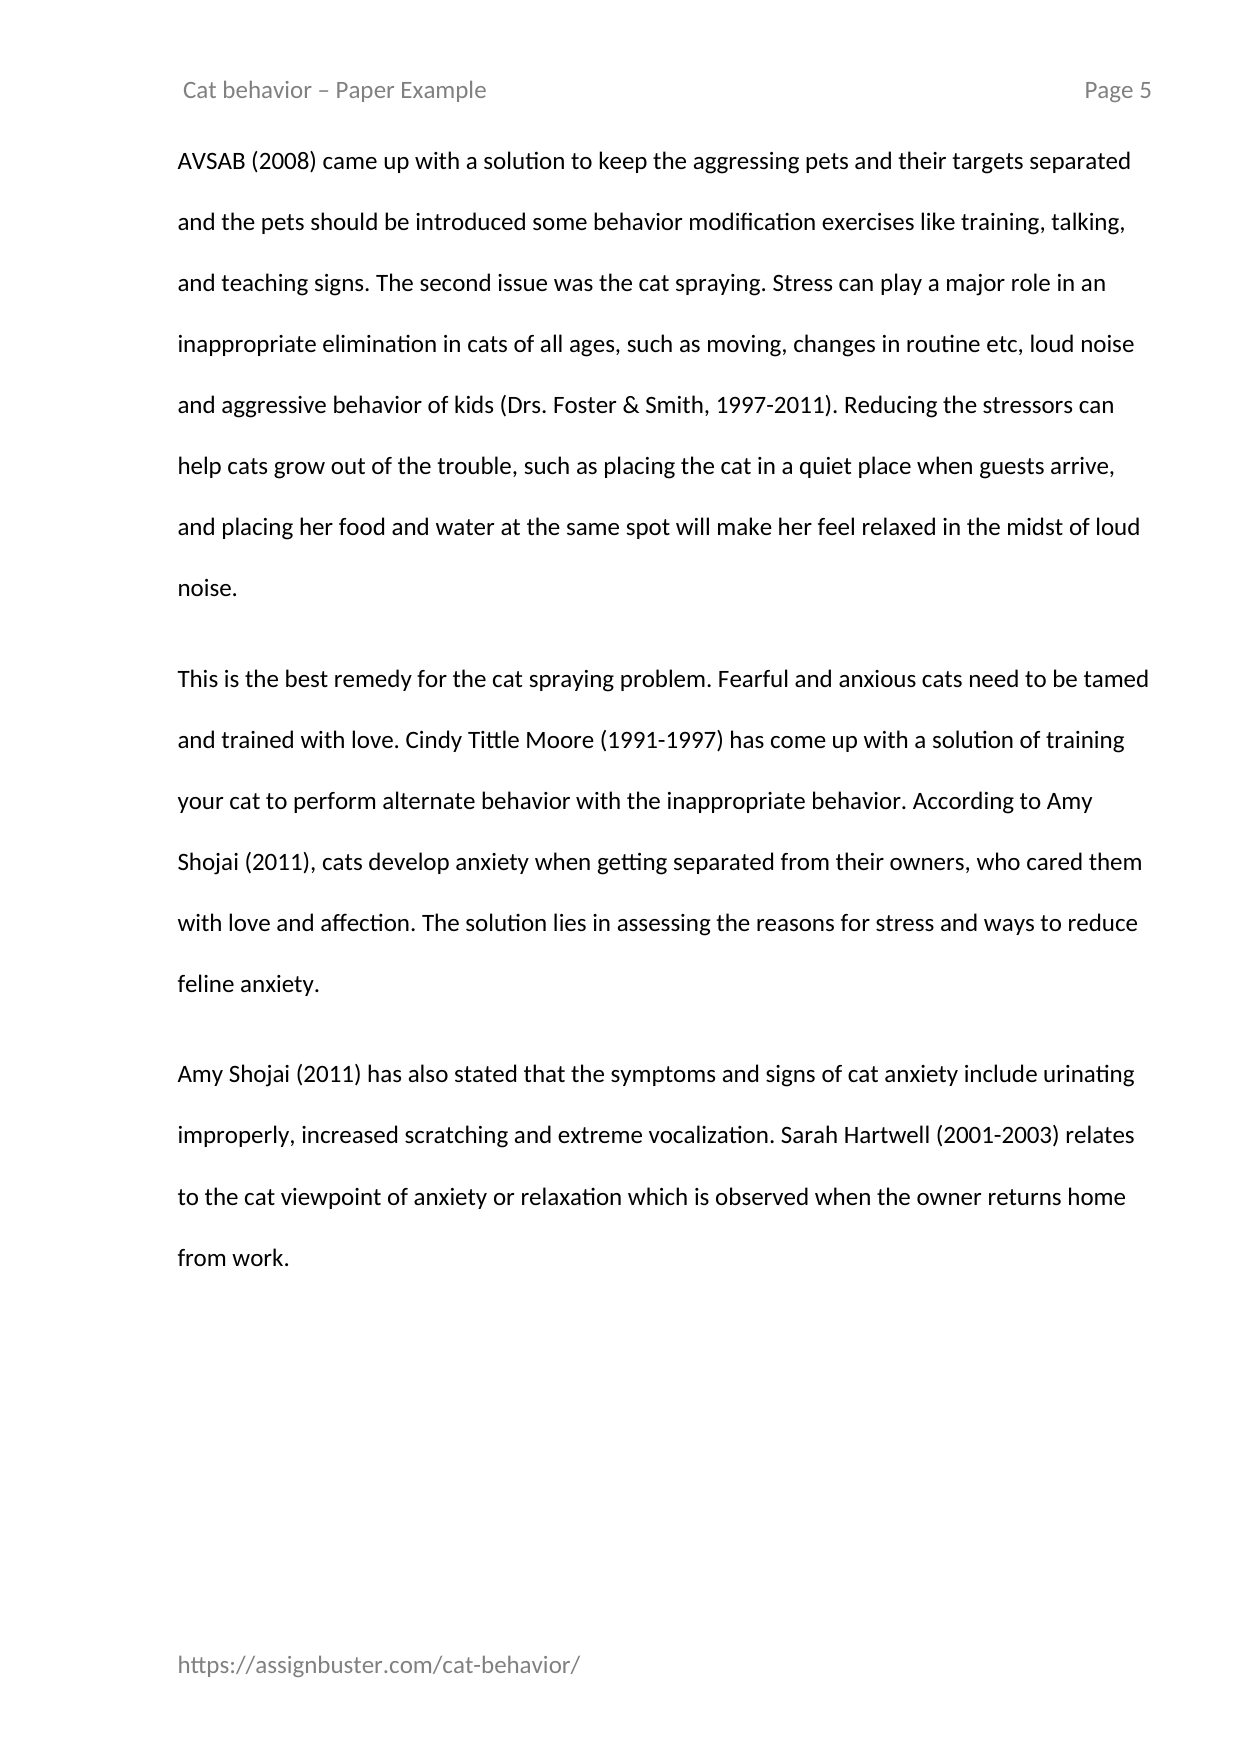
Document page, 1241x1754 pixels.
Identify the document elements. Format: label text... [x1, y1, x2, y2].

text AVSAB (2008) came up with a solution to keep the aggressing pets and their targets separated and the pets should be introduced some behavior modification exercises like training, talking, and teaching signs. The second issue was the cat spraying. Stress can play a major role in an inappropriate elimination in cats of all ages, such as moving, changes in routine etc, loud noise and aggressive behavior of kids (Drs. Foster & Smith, 1997-2011). Reducing the stressors can help cats grow out of the trouble, such as placing the cat in a quiet place when guests arrive, and placing her food and water at the same spot will make her feel relaxed in the midst of loud noise. [177, 145, 1152, 603]
text This is the best remedy for the cat spraying problem. Fearful and anxious cats need to be tamed and trained with love. Cindy Tittle Moore (1991-1997) has come up with a solution of training your cat to perform alternate behavior with the inappropriate behavior. According to Amy Shojai (2011), cats develop anxiety when getting separated from their owners, who cared them with love and affection. The solution lies in assessing the reasons for stress and ways to reduce feline anxiety. [177, 663, 1152, 998]
text Amy Shojai (2011) has also stated that the symptoms and signs of cat anxiety include urinating improperly, increased scratching and extreme vocalization. Sarah Hartwell (2001-2003) relates to the cat viewpoint of anxiety or relaxation which is observed when the owner returns home from work. [177, 1058, 1152, 1272]
